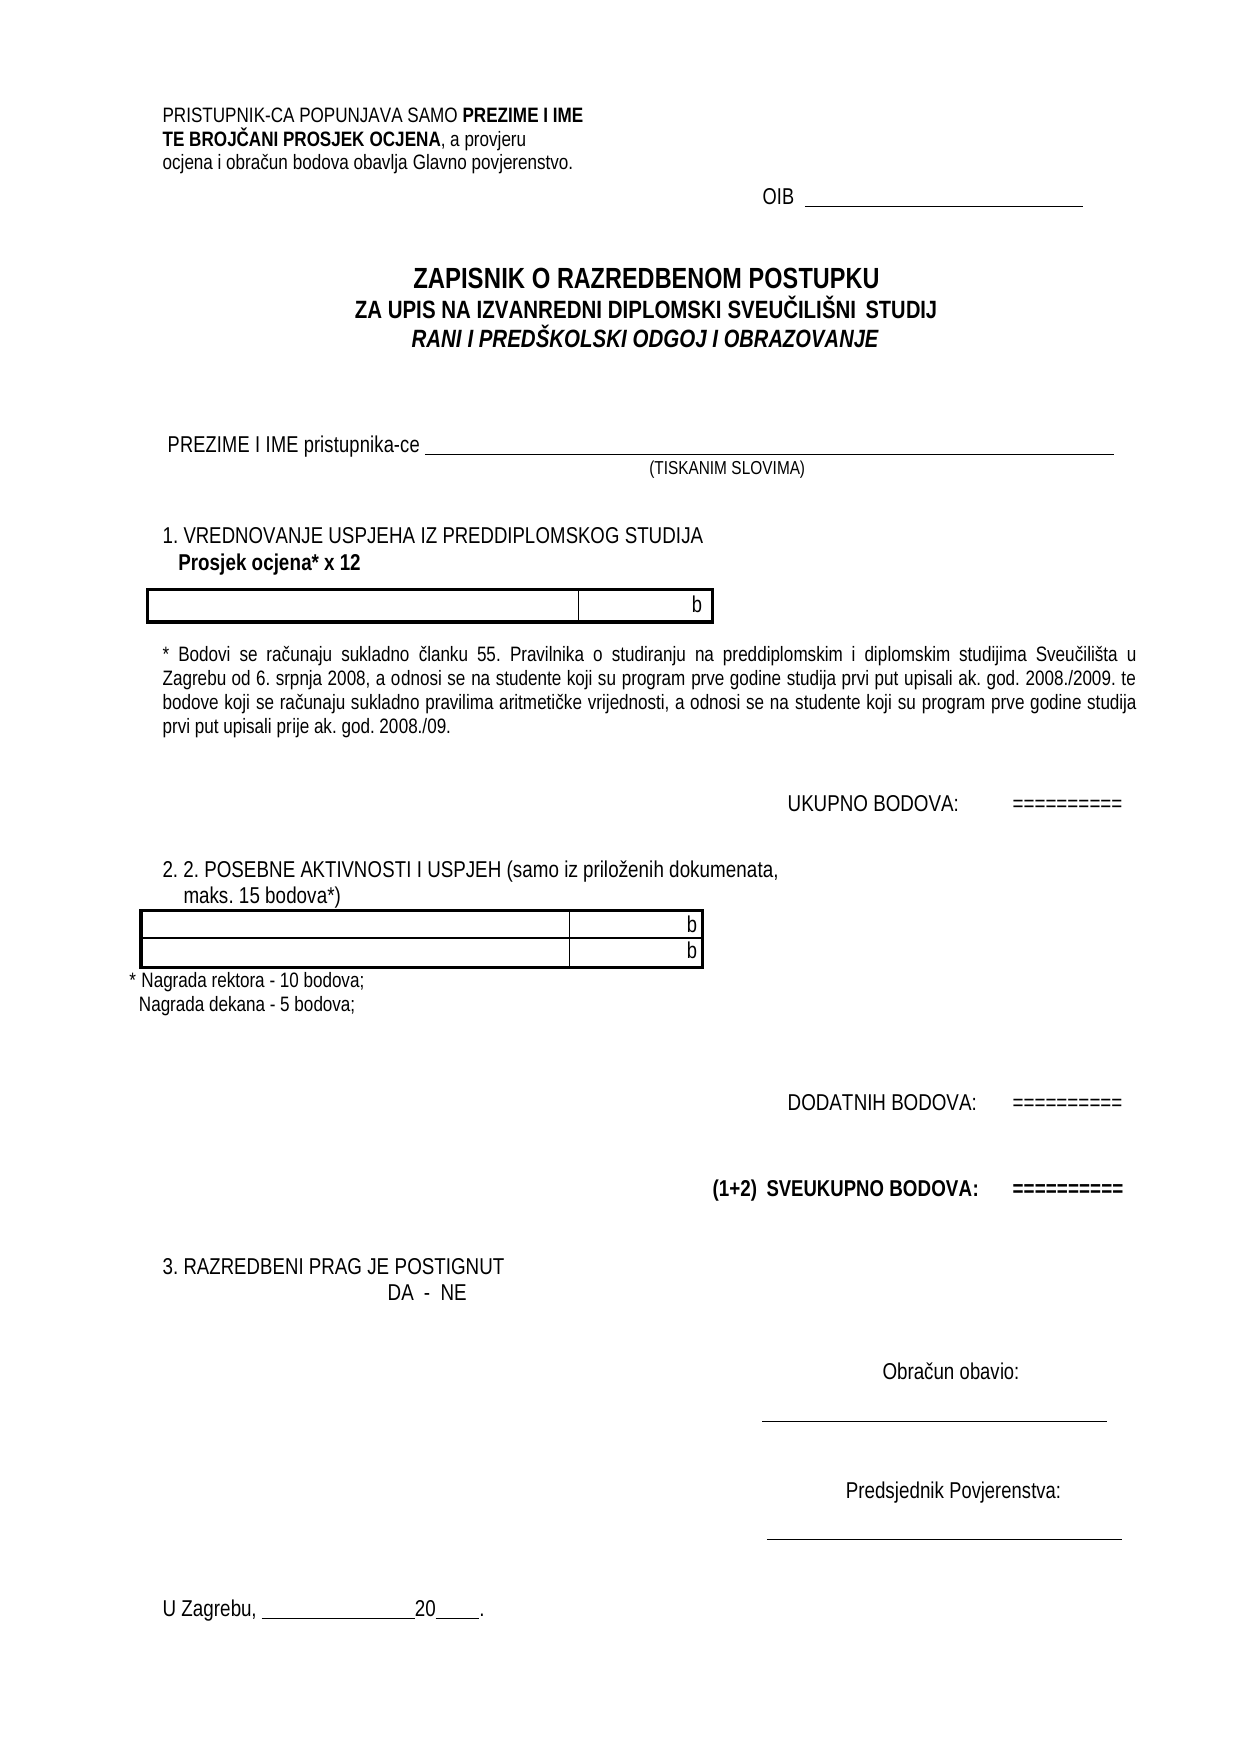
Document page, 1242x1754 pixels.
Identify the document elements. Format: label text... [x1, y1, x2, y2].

text 3. RAZREDBENI PRAG JE POSTIGNUT DA - NE [162, 1253, 511, 1306]
text (1+2) SVEUKUPNO BODOVA: ========== [712, 1174, 1144, 1200]
text Obračun obavio: [129, 1358, 1019, 1384]
text OIB [762, 183, 1144, 208]
text Prosjek ocjena* x 12 [178, 548, 1144, 574]
text Predsjednik Povjerenstva: [129, 1477, 1061, 1502]
text UKUPNO BODOVA: ========== [787, 790, 1144, 817]
text DODATNIH BODOVA: ========== [787, 1089, 1144, 1115]
text b [686, 591, 707, 617]
text 2. 2. POSEBNE AKTIVNOSTI I USPJEH (samo iz priloženih dokumenata, maks. 15 bodova*) [162, 857, 782, 909]
text RANI I PREDŠKOLSKI ODGOJ I OBRAZOVANJE [407, 324, 884, 352]
text * Bodovi se računaju sukladno članku 55. Pravilnika o studiranju na preddiplomskim i diplomskim studijima Sveučilišta u Zagrebu od 6. srpnja 2008, a odnosi se na studente koji su program prve godine studija prvi put upisali ak. god. 2008./2009. te bodove koji se računaju sukladno pravilima aritmetičke vrijednosti, a odnosi se na studente koji su program prve godine studija prvi put upisali prije ak. god. 2008./09. [162, 642, 1136, 738]
text ZA UPIS NA IZVANREDNI DIPLOMSKI SVEUČILIŠNI STUDIJ [350, 295, 942, 324]
text PREZIME I IME pristupnika-ce [161, 431, 1120, 457]
text ZAPISNIK O RAZREDBENOM POSTUPKU [406, 262, 886, 295]
text U Zagrebu, 20 . [162, 1595, 1144, 1621]
text * Nagrada rektora - 10 bodova; Nagrada dekana - 5 bodova; [129, 967, 405, 1015]
text 1. VREDNOVANJE USPJEHA IZ PREDDIPLOMSKOG STUDIJA [162, 522, 1144, 548]
text PRISTUPNIK-CA POPUNJAVA SAMO PREZIME I IME TE BROJČANI PROSJEK OCJENA, a provjeru [162, 104, 588, 152]
text (TISKANIM SLOVIMA) [649, 457, 1144, 478]
text ocjena i obračun bodova obavlja Glavno povjerenstvo. [162, 152, 585, 174]
